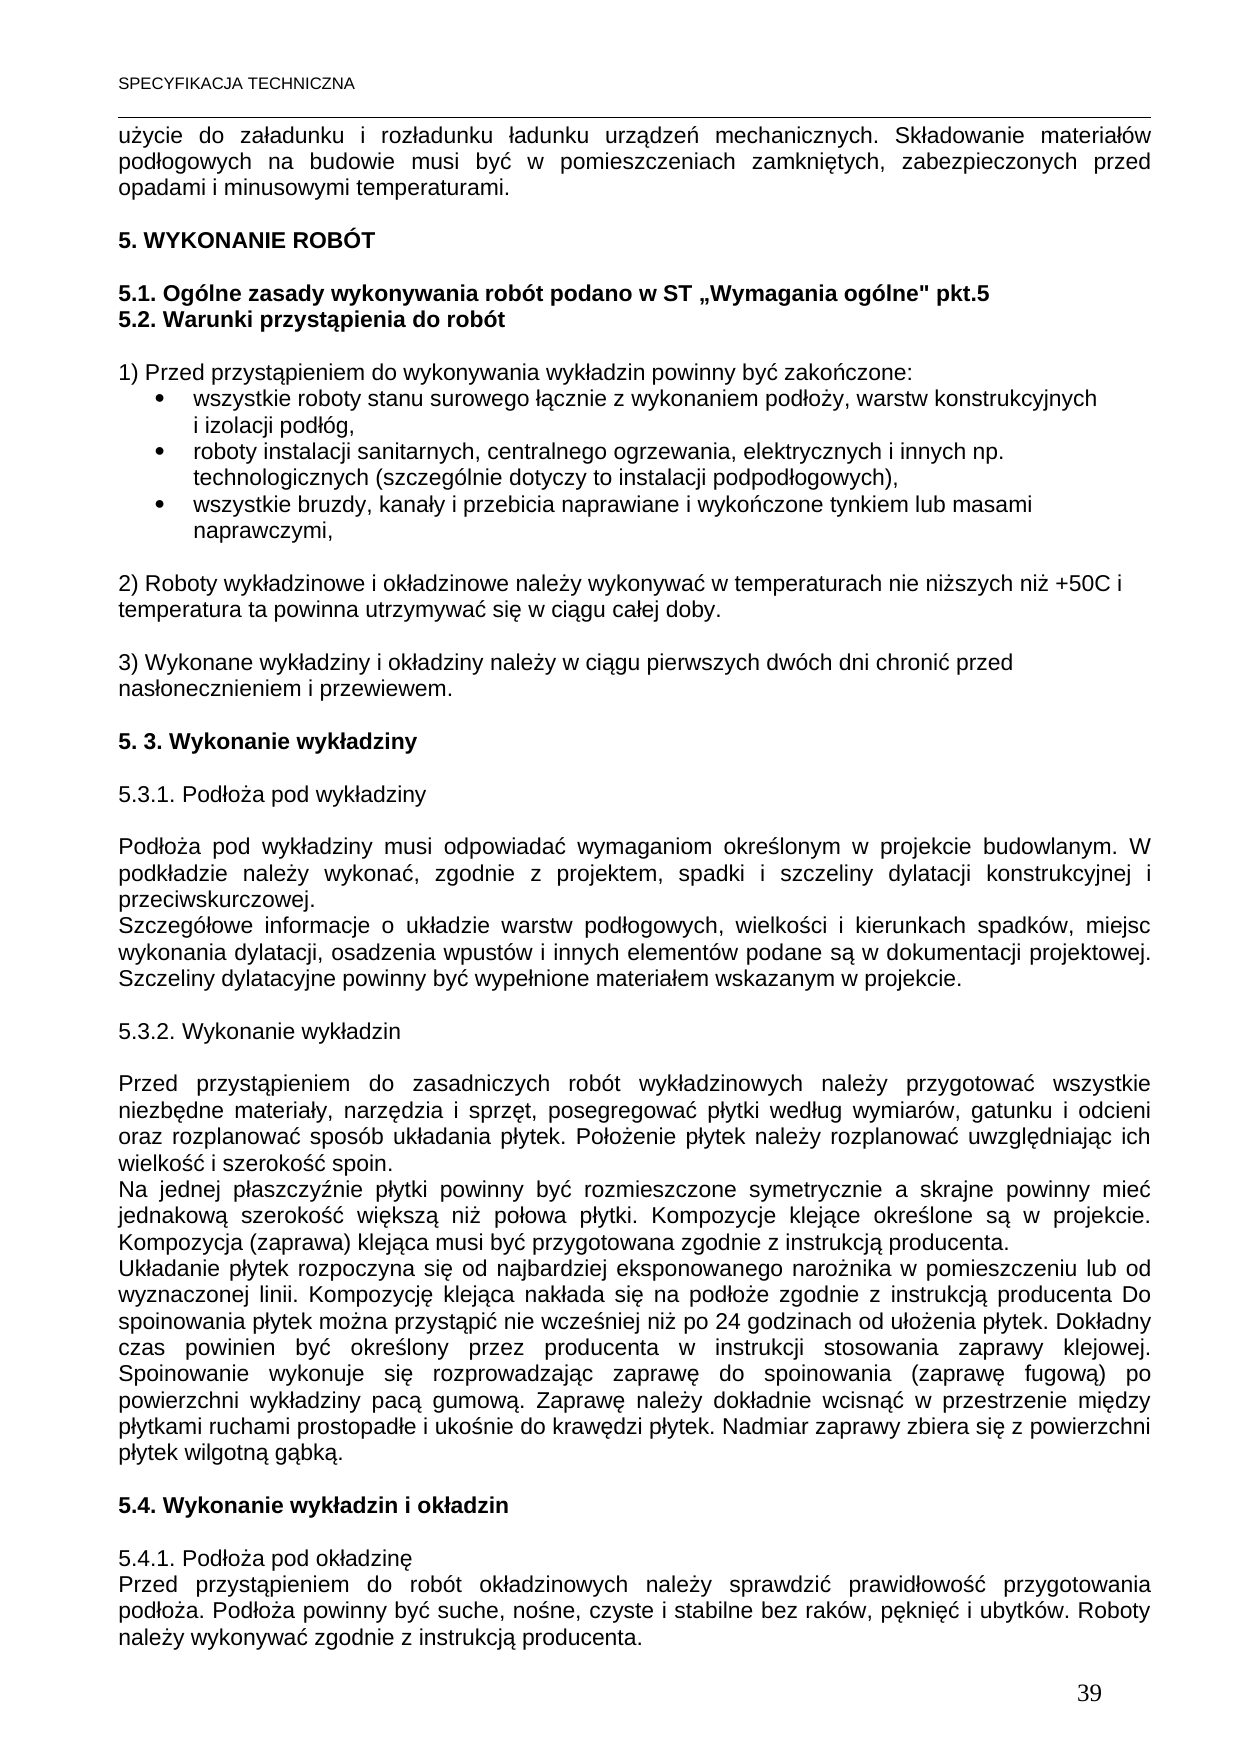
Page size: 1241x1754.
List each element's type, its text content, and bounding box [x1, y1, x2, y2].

text Układanie płytek rozpoczyna się od najbardziej eksponowanego narożnika w pomieszczeniu lub od wyznaczonej linii. Kompozycję klejąca nakłada się na podłoże zgodnie z instrukcją producenta Do spoinowania płytek można przystąpić nie wcześniej niż po 24 godzinach od ułożenia płytek. Dokładny czas powinien być określony przez producenta w instrukcji stosowania zaprawy klejowej. Spoinowanie wykonuje się rozprowadzając zaprawę do spoinowania (zaprawę fugową) po powierzchni wykładziny pacą gumową. Zaprawę należy dokładnie wcisnąć w przestrzenie między płytkami ruchami prostopadłe i ukośnie do krawędzi płytek. Nadmiar zaprawy zbiera się z powierzchni płytek wilgotną gąbką. [118, 1255, 1152, 1466]
text 5.4. Wykonanie wykładzin i okładzin [118, 1492, 1152, 1518]
text 5.3.2. Wykonanie wykładzin [118, 1018, 1152, 1044]
text Przed przystąpieniem do robót okładzinowych należy sprawdzić prawidłowość przygotowania podłoża. Podłoża powinny być suche, nośne, czyste i stabilne bez raków, pęknięć i ubytków. Roboty należy wykonywać zgodnie z instrukcją producenta. [118, 1571, 1152, 1650]
text 5.2. Warunki przystąpienia do robót [118, 306, 1152, 332]
text 1) Przed przystąpieniem do wykonywania wykładzin powinny być zakończone: [118, 359, 1152, 385]
text 5. WYKONANIE ROBÓT [118, 227, 1152, 253]
text Przed przystąpieniem do zasadniczych robót wykładzinowych należy przygotować wszystkie niezbędne materiały, narzędzia i sprzęt, posegregować płytki według wymiarów, gatunku i odcieni oraz rozplanować sposób układania płytek. Położenie płytek należy rozplanować uwzględniając ich wielkość i szerokość spoin. [118, 1070, 1152, 1176]
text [118, 122, 1152, 201]
text 5.3.1. Podłoża pod wykładziny [118, 781, 1152, 807]
text 2) Roboty wykładzinowe i okładzinowe należy wykonywać w temperaturach nie niższych niż +50C i temperatura ta powinna utrzymywać się w ciągu całej doby. [118, 570, 1152, 622]
text Na jednej płaszczyźnie płytki powinny być rozmieszczone symetrycznie a skrajne powinny mieć jednakową szerokość większą niż połowa płytki. Kompozycje klejące określone są w projekcie. Kompozycja (zaprawa) klejąca musi być przygotowana zgodnie z instrukcją producenta. [118, 1176, 1152, 1255]
text 5.4.1. Podłoża pod okładzinę [118, 1545, 1152, 1571]
text Podłoża pod wykładziny musi odpowiadać wymaganiom określonym w projekcie budowlanym. W podkładzie należy wykonać, zgodnie z projektem, spadki i szczeliny dylatacji konstrukcyjnej i przeciwskurczowej. [118, 833, 1152, 912]
list wszystkie bruzdy, kanały i przebicia naprawiane i wykończone tynkiem lub masami naprawczymi, [156, 491, 1152, 543]
text 3) Wykonane wykładziny i okładziny należy w ciągu pierwszych dwóch dni chronić przed [118, 649, 1152, 675]
text Szczegółowe informacje o układzie warstw podłogowych, wielkości i kierunkach spadków, miejsc wykonania dylatacji, osadzenia wpustów i innych elementów podane są w dokumentacji projektowej. Szczeliny dylatacyjne powinny być wypełnione materiałem wskazanym w projekcie. [118, 912, 1152, 991]
text nasłonecznieniem i przewiewem. [118, 675, 1152, 701]
list roboty instalacji sanitarnych, centralnego ogrzewania, elektrycznych i innych np. technologicznych (szczególnie dotyczy to instalacji podpodłogowych), [156, 438, 1152, 491]
list wszystkie roboty stanu surowego łącznie z wykonaniem podłoży, warstw konstrukcyjnych [156, 385, 1152, 412]
text 5.1. Ogólne zasady wykonywania robót podano w ST „Wymagania ogólne" pkt.5 [118, 280, 1152, 306]
text 5. 3. Wykonanie wykładziny [118, 728, 1152, 754]
list i izolacji podłóg, [193, 412, 1152, 438]
